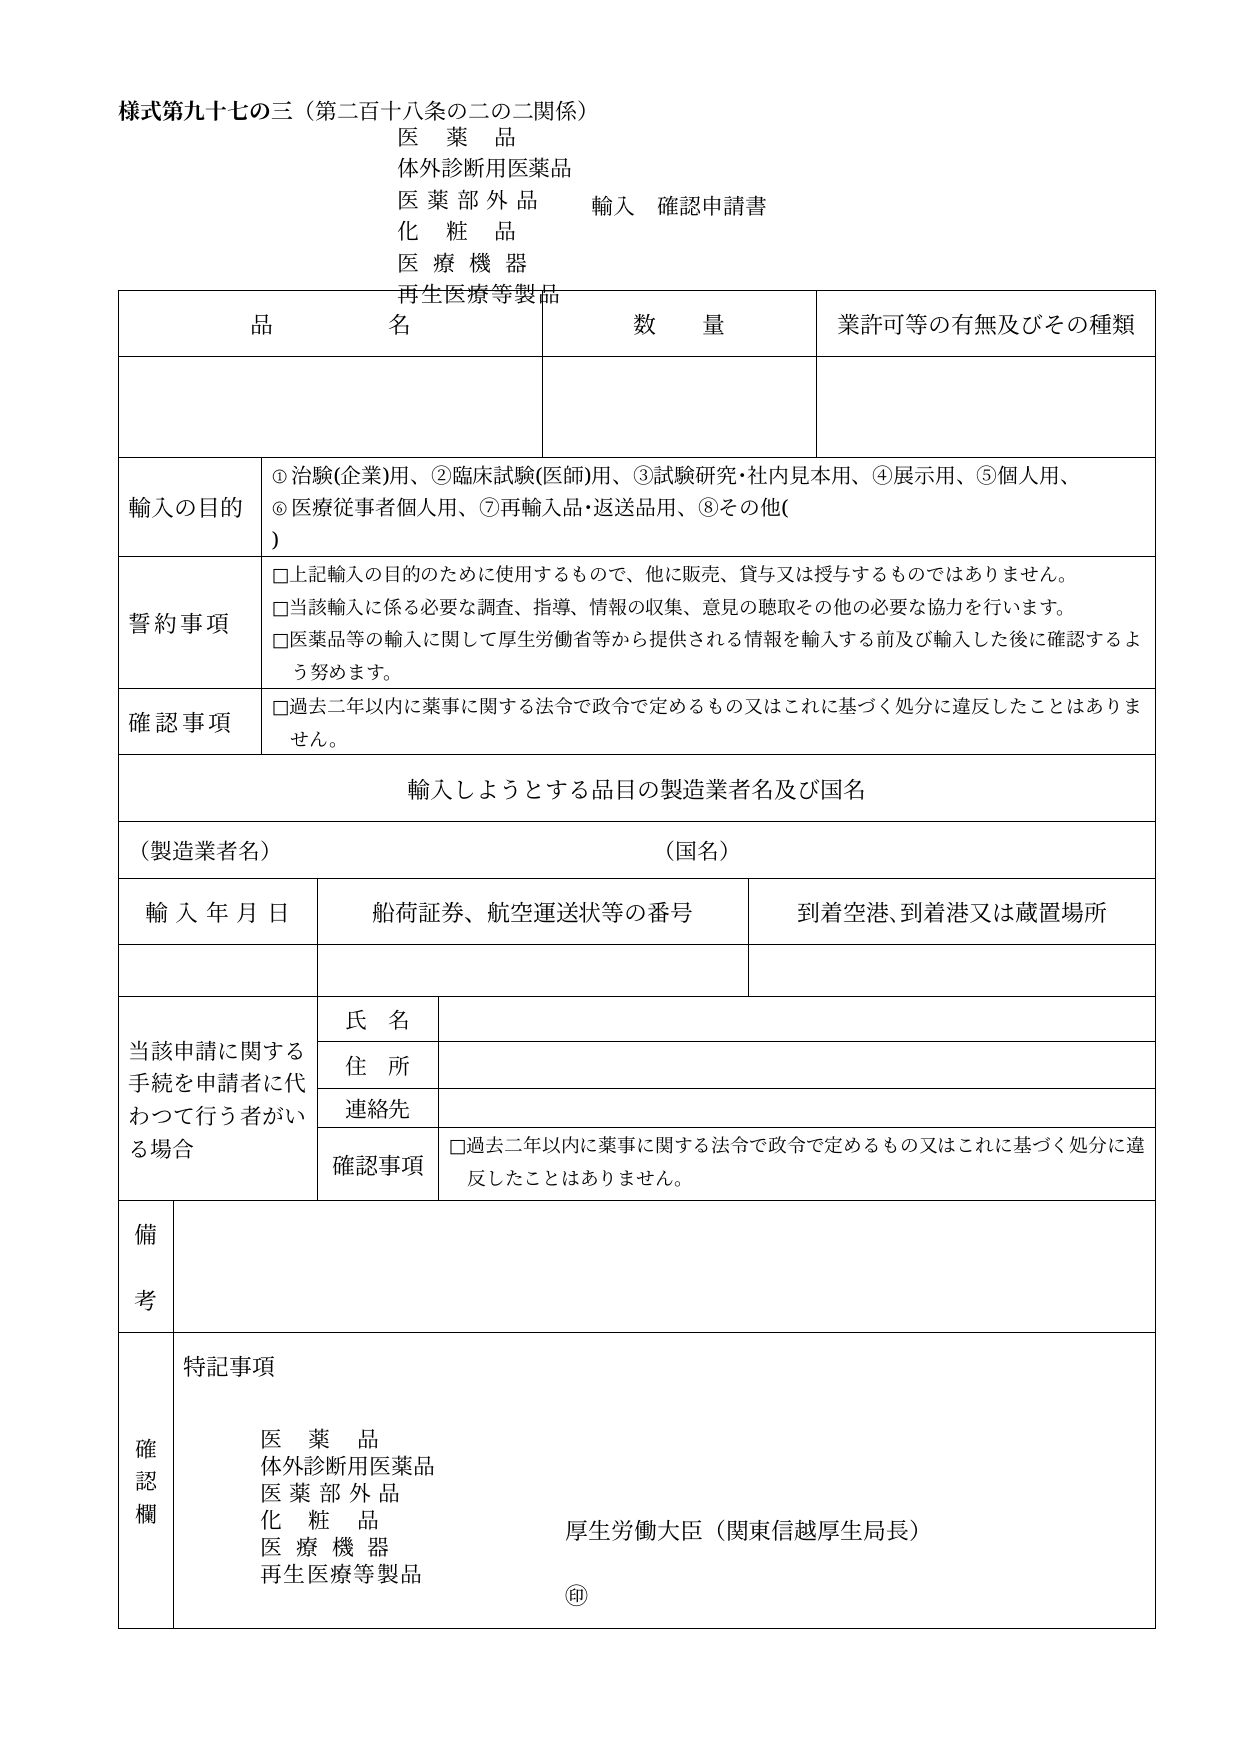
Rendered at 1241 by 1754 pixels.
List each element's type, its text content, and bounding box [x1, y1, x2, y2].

table_header 数 量 [543, 291, 816, 356]
table_cell 確 認 欄 [119, 1333, 173, 1627]
table_cell 到着空港､到着港又は蔵置場所 [749, 879, 1155, 944]
table_cell 備 考 [119, 1201, 173, 1332]
table_cell 連絡先 [318, 1089, 438, 1127]
table_cell [439, 1089, 1155, 1127]
table_cell 誓約事項 [119, 557, 261, 688]
table_cell [119, 945, 317, 996]
table_cell 確認事項 [318, 1128, 438, 1200]
table_cell 確認事項 [119, 689, 261, 754]
table_cell □過去二年以内に薬事に関する法令で政令で定めるもの又はこれに基づく処分に違反したことはありません。 [262, 689, 1155, 754]
table_header 品 名 [119, 291, 542, 356]
table_cell [318, 945, 748, 996]
table_header 業許可等の有無及びその種類 [817, 291, 1155, 356]
table_cell [817, 357, 1155, 457]
table_cell [439, 1042, 1155, 1088]
table_cell ①治験(企業)用、②臨床試験(医師)用、③試験研究･社内見本用、④展示用、⑤個人用、 ⑥医療従事者個人用、⑦再輸入品･返送品用、⑧その他( ) [262, 458, 1155, 556]
table_cell 住 所 [318, 1042, 438, 1088]
table_cell □上記輸入の目的のために使用するもので、他に販売、貸与又は授与するものではありません。 □当該輸入に係る必要な調査、指導、情報の収集、意見の聴取その他の必要な協力を行います。 □医薬品等の輸入に関して厚生労働省等から提供される情報を輸入する前及び輸入した後に確認するよう努めます。 [262, 557, 1155, 688]
table_cell 当該申請に関する手続を申請者に代わつて行う者がいる場合 [119, 997, 317, 1200]
table_cell 特記事項 厚生労働大臣（関東信越厚生局長） ㊞ [174, 1333, 1155, 1627]
table_cell [749, 945, 1155, 996]
table_cell （製造業者名） （国名） [119, 822, 1155, 877]
text 様式第九十七の三（第二百十八条の二の二関係） [118, 93, 1122, 126]
table_cell 輸入の目的 [119, 458, 261, 556]
table_cell 船荷証券、航空運送状等の番号 [318, 879, 748, 944]
table_cell [119, 357, 542, 457]
table_cell [439, 997, 1155, 1041]
table_cell 輸入年月日 [119, 879, 317, 944]
table_cell [174, 1201, 1155, 1332]
table_cell [543, 357, 816, 457]
table_cell 氏 名 [318, 997, 438, 1041]
table_cell □過去二年以内に薬事に関する法令で政令で定めるもの又はこれに基づく処分に違反したことはありません。 [439, 1128, 1155, 1200]
table_cell 輸入しようとする品目の製造業者名及び国名 [119, 755, 1155, 821]
